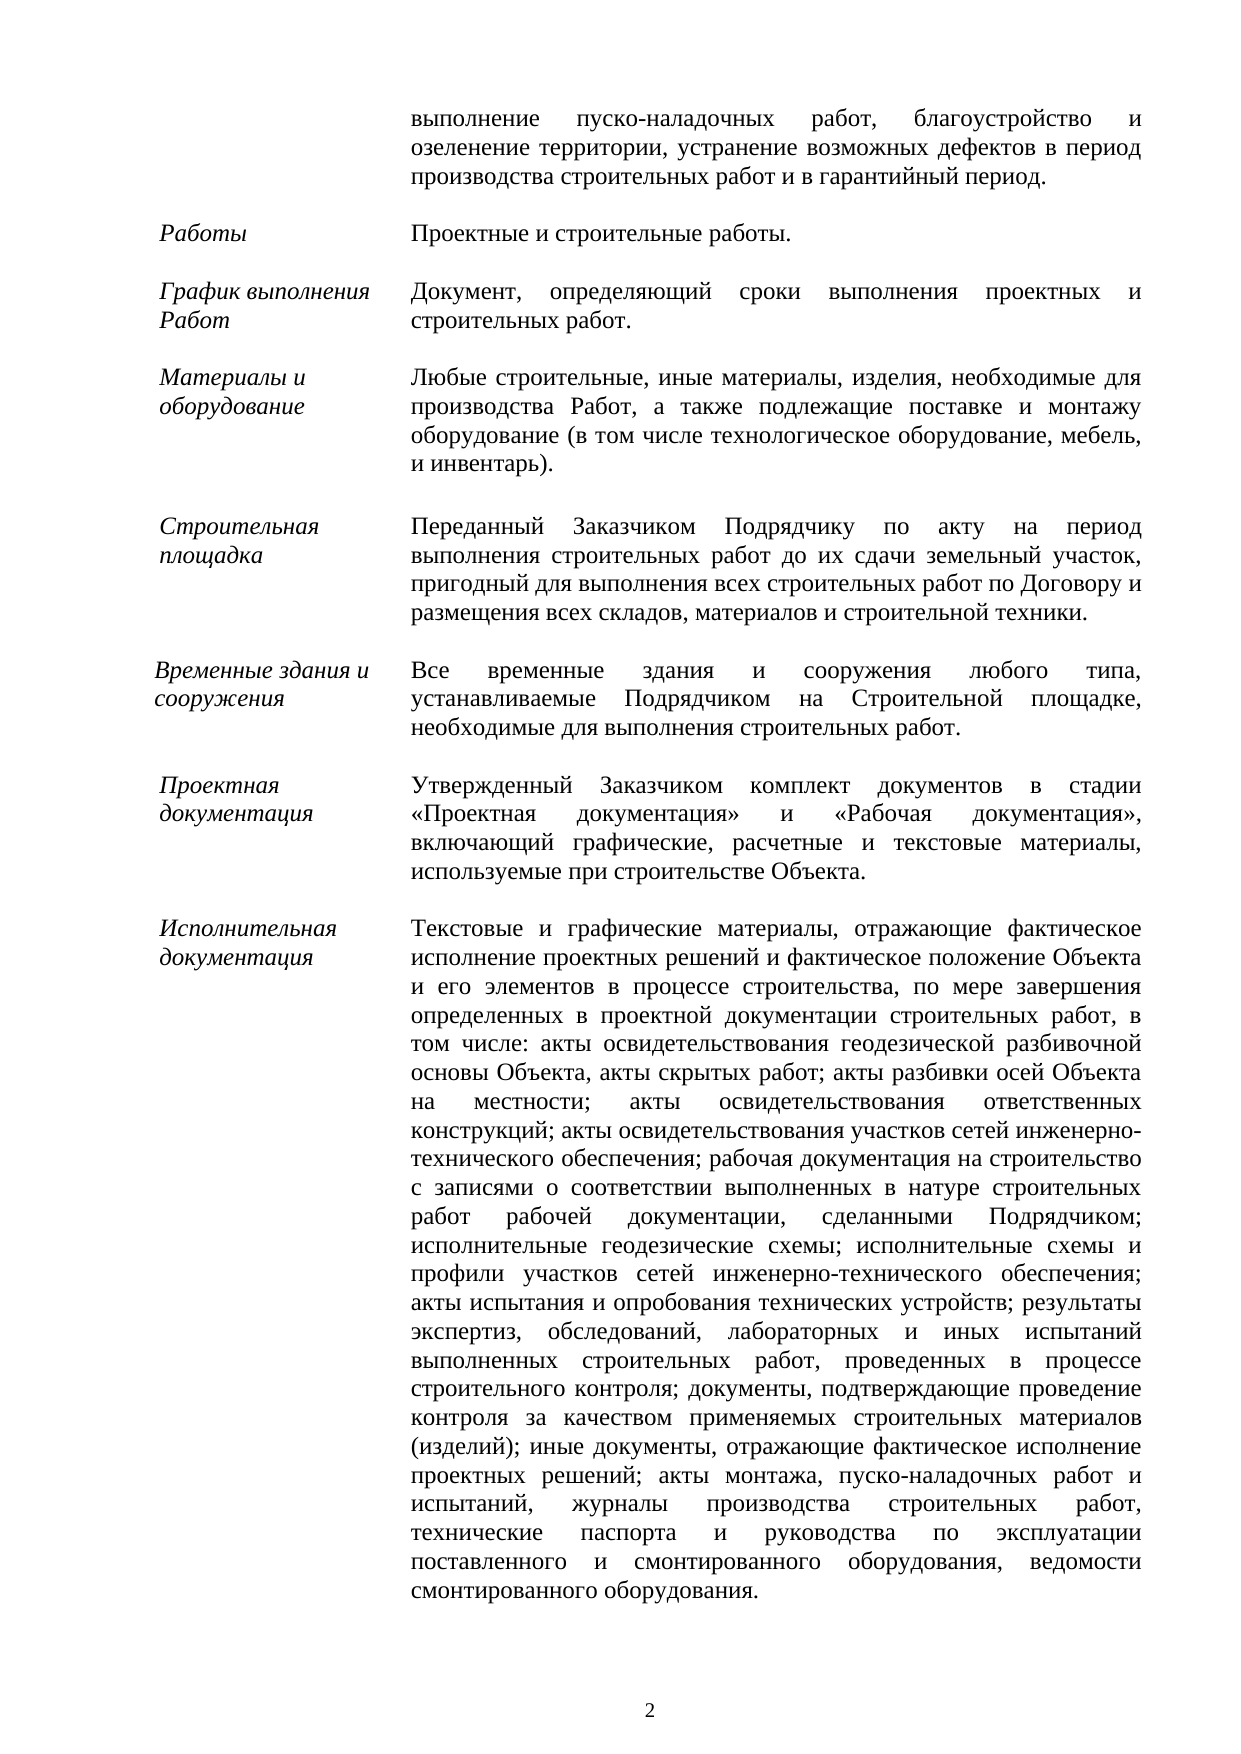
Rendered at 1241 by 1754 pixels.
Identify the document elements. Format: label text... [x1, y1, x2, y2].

table_cell Строительная площадка [148, 482, 399, 626]
table_cell График выполнения Работ [148, 247, 399, 333]
table_cell Текстовые и графические материалы, отражающие фактическое исполнение проектных решений и фактическое положение Объекта и его элементов в процессе строительства, по мере завершения определенных в проектной документации строительных работ, в том числе: акты освидетельствования геодезической разбивочной основы Объекта, акты скрытых работ; акты разбивки осей Объекта на местности; акты освидетельствования ответственных конструкций; акты освидетельствования участков сетей инженерно-технического обеспечения; рабочая документация на строительство с записями о соответствии выполненных в натуре строительных работ рабочей документации, сделанными Подрядчиком; исполнительные геодезические схемы; исполнительные схемы и профили участков сетей инженерно-технического обеспечения; акты испытания и опробования технических устройств; результаты экспертиз, обследований, лабораторных и иных испытаний выполненных строительных работ, проведенных в процессе строительного контроля; документы, подтверждающие проведение контроля за качеством применяемых строительных материалов (изделий); иные документы, отражающие фактическое исполнение проектных решений; акты монтажа, пуско-наладочных работ и испытаний, журналы производства строительных работ, технические паспорта и руководства по эксплуатации поставленного и смонтированного оборудования, ведомости смонтированного оборудования. [399, 885, 1153, 1632]
table_cell Временные здания и сооружения [148, 626, 399, 741]
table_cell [148, 104, 399, 247]
table_cell Любые строительные, иные материалы, изделия, необходимые для производства Работ, а также подлежащие поставке и монтажу оборудование (в том числе технологическое оборудование, мебель, и инвентарь). [399, 334, 1153, 482]
table_cell Переданный Заказчиком Подрядчику по акту на период выполнения строительных работ до их сдачи земельный участок, пригодный для выполнения всех строительных работ по Договору и размещения всех складов, материалов и строительной техники. [399, 482, 1153, 626]
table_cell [399, 104, 1153, 247]
table_cell Исполнительная документация [148, 885, 399, 1632]
table_cell Проектная документация [148, 741, 399, 885]
table_cell Все временные здания и сооружения любого типа, устанавливаемые Подрядчиком на Строительной площадке, необходимые для выполнения строительных работ. [399, 626, 1153, 741]
table_cell Документ, определяющий сроки выполнения проектных и строительных работ. [399, 247, 1153, 333]
table_cell Материалы и оборудование [148, 334, 399, 482]
table_cell Утвержденный Заказчиком комплект документов в стадии «Проектная документация» и «Рабочая документация», включающий графические, расчетные и текстовые материалы, используемые при строительстве Объекта. [399, 741, 1153, 885]
